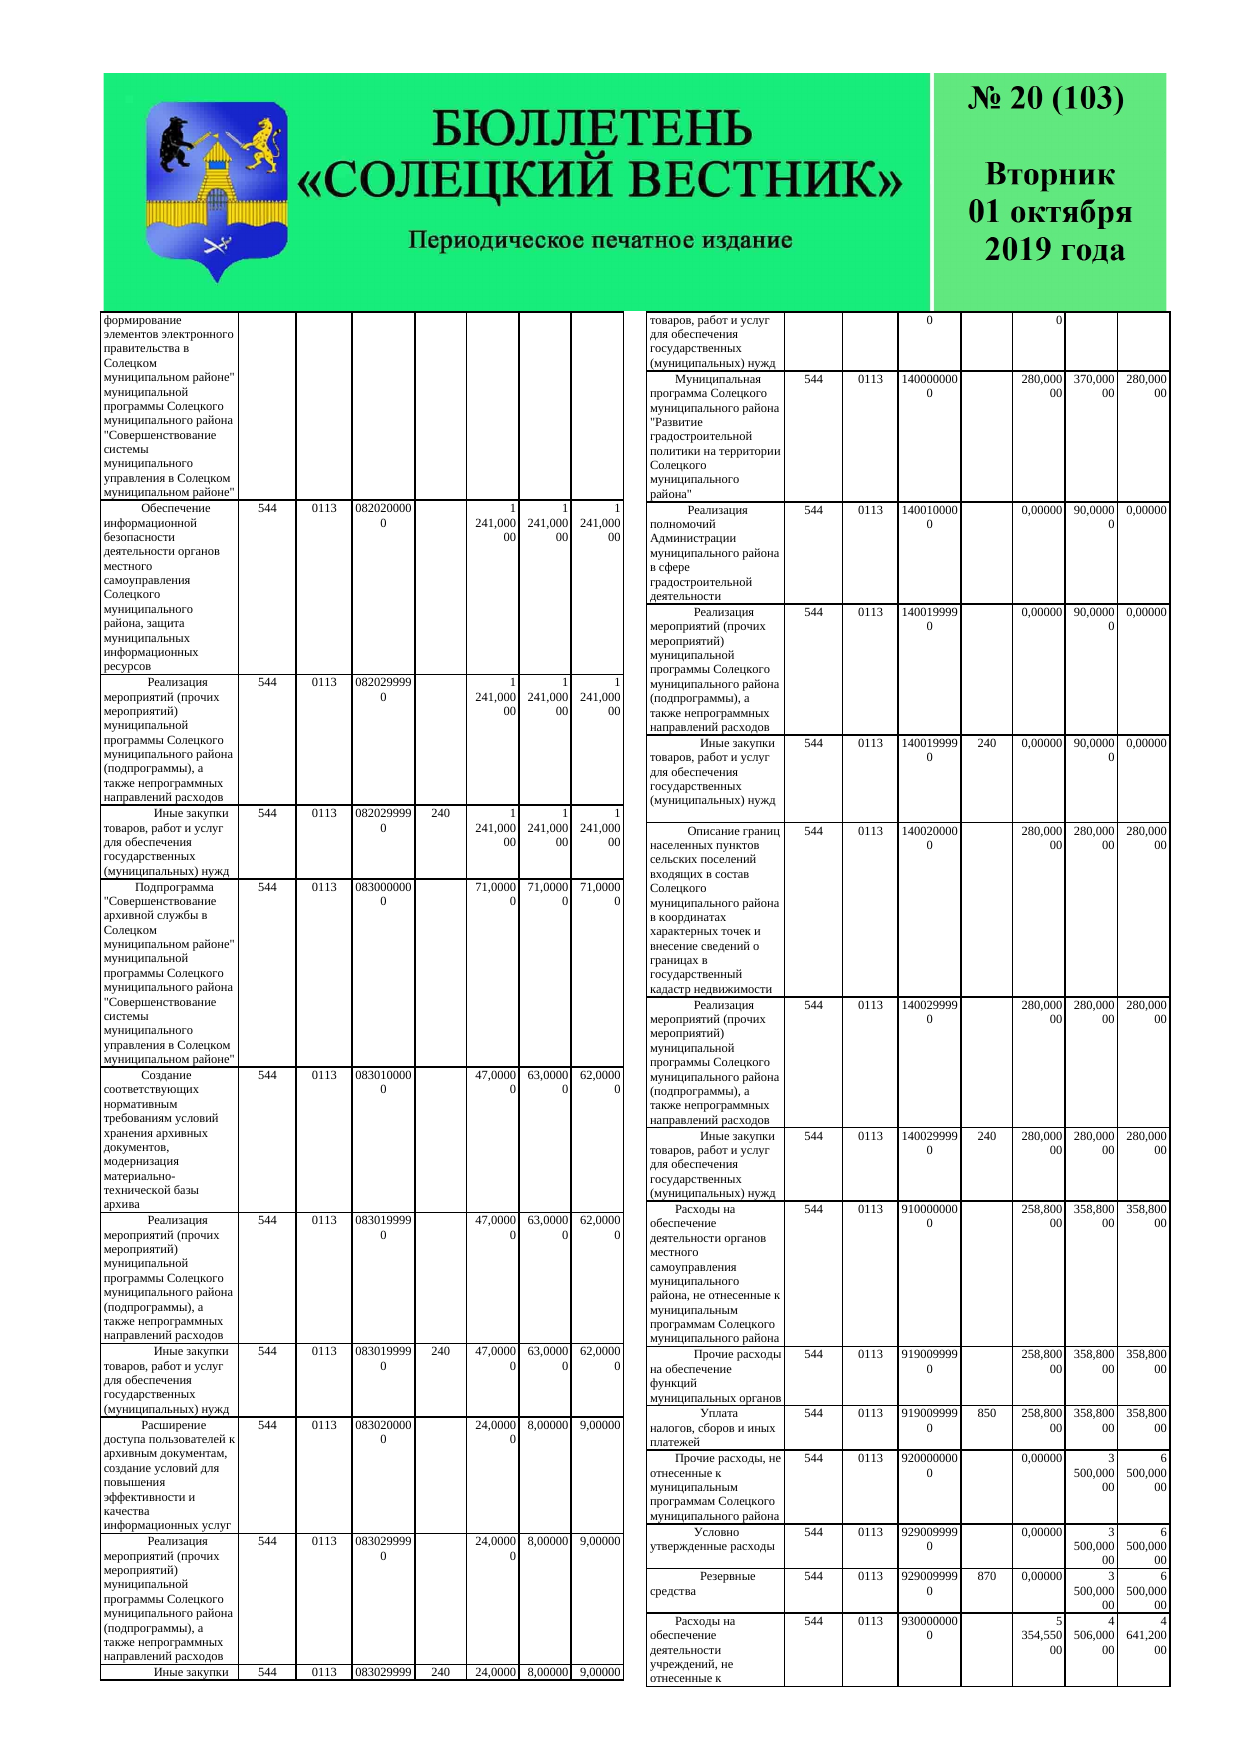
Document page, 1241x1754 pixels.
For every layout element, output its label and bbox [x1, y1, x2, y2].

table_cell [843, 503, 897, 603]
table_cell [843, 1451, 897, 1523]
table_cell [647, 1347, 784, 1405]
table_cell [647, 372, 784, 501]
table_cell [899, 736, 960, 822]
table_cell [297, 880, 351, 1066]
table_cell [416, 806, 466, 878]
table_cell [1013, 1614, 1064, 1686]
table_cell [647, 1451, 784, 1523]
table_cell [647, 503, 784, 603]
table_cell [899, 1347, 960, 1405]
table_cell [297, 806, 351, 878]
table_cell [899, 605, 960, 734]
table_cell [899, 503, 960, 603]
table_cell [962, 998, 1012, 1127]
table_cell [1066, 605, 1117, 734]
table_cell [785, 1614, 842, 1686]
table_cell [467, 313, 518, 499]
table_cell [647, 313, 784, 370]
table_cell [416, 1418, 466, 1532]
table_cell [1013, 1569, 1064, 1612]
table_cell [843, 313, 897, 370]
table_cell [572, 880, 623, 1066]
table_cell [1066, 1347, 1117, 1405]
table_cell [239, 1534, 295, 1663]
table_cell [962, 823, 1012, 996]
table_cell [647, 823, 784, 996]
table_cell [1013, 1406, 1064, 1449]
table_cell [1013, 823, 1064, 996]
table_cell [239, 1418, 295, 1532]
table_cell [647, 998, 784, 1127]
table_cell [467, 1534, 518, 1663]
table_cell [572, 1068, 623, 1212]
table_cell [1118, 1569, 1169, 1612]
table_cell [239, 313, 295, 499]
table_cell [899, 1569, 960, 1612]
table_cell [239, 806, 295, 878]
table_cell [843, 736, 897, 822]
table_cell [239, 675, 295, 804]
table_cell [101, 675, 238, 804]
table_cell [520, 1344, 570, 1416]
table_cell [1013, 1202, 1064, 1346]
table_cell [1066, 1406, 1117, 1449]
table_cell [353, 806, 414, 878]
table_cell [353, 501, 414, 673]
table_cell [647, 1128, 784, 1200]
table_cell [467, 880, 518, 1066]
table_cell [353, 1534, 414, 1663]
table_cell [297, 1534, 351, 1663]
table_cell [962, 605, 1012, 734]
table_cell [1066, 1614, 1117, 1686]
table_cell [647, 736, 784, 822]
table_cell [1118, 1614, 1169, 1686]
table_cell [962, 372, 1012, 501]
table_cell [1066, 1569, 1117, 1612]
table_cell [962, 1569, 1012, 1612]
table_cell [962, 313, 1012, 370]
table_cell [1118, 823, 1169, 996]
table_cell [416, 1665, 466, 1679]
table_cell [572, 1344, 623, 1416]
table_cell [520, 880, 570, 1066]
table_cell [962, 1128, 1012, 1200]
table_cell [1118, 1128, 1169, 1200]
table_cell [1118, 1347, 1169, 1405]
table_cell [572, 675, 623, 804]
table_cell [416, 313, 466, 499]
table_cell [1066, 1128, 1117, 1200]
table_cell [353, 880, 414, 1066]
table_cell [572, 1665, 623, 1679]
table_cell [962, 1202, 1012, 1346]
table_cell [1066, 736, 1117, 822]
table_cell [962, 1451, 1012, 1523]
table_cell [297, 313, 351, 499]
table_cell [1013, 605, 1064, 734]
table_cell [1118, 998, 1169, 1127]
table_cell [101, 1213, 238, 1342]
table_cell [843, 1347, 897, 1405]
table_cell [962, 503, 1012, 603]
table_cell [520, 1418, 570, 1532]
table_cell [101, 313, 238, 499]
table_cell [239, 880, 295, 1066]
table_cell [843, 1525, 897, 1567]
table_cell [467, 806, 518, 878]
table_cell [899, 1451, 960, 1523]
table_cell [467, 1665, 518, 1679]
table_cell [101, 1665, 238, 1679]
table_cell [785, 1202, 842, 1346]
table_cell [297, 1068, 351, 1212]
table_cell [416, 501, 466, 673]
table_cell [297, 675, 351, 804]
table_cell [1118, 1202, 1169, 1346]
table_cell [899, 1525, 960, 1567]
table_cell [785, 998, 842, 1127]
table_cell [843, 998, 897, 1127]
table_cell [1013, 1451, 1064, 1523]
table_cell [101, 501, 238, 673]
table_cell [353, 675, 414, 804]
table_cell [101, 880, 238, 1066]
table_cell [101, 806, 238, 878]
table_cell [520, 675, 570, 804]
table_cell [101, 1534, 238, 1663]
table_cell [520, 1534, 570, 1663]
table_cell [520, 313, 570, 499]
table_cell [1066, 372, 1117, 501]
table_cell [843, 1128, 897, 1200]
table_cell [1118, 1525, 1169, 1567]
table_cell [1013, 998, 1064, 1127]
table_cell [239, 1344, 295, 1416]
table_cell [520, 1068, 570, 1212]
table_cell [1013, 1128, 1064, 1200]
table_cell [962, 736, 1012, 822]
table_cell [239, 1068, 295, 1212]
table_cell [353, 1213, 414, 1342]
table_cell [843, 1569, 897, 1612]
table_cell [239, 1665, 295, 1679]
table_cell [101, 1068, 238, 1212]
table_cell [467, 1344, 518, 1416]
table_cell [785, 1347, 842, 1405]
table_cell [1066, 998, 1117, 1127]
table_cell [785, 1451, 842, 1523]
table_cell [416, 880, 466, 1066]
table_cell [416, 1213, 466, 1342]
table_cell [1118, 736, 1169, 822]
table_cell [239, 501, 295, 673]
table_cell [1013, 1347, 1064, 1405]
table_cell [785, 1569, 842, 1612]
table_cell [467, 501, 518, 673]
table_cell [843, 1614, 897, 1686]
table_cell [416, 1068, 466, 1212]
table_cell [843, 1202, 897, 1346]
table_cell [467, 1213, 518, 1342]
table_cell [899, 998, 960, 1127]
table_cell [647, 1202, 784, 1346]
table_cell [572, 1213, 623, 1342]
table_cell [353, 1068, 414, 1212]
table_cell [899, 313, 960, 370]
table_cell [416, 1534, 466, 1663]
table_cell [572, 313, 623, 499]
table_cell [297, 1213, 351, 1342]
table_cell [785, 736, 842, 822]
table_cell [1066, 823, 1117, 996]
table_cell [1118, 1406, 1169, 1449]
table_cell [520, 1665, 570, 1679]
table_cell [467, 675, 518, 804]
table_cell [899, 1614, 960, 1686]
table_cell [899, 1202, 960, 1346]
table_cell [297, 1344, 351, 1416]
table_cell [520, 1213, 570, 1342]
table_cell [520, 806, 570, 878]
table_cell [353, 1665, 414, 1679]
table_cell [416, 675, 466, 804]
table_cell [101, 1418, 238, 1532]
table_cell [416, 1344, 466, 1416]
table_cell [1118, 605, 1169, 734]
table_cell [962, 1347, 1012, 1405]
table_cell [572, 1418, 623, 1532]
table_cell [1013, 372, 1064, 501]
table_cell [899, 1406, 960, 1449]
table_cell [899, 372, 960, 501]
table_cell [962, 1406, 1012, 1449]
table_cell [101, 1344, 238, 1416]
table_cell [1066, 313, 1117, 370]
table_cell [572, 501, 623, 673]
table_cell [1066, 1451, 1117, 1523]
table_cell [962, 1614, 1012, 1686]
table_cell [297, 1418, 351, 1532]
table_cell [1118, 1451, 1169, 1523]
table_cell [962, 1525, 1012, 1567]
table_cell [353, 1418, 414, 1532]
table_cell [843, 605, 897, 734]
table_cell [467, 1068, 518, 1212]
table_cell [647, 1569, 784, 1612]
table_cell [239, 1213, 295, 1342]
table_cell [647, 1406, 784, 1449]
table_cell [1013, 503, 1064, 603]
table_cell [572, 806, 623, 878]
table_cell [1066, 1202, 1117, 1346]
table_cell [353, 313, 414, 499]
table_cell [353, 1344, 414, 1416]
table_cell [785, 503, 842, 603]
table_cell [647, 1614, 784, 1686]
picture [103, 73, 1167, 311]
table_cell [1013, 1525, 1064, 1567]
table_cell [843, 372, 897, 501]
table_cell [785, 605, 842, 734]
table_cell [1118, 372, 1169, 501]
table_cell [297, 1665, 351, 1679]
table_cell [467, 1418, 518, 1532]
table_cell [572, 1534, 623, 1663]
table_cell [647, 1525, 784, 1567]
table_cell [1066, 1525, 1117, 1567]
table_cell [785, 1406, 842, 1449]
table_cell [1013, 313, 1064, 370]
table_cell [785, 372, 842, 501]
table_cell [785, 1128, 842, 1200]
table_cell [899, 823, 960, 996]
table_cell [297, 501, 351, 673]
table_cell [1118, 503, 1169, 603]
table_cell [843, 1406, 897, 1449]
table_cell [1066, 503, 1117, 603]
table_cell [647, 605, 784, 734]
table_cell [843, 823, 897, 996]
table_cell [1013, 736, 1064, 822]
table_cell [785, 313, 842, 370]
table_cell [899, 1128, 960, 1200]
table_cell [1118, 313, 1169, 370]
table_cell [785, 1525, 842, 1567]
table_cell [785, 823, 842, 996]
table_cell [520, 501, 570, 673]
